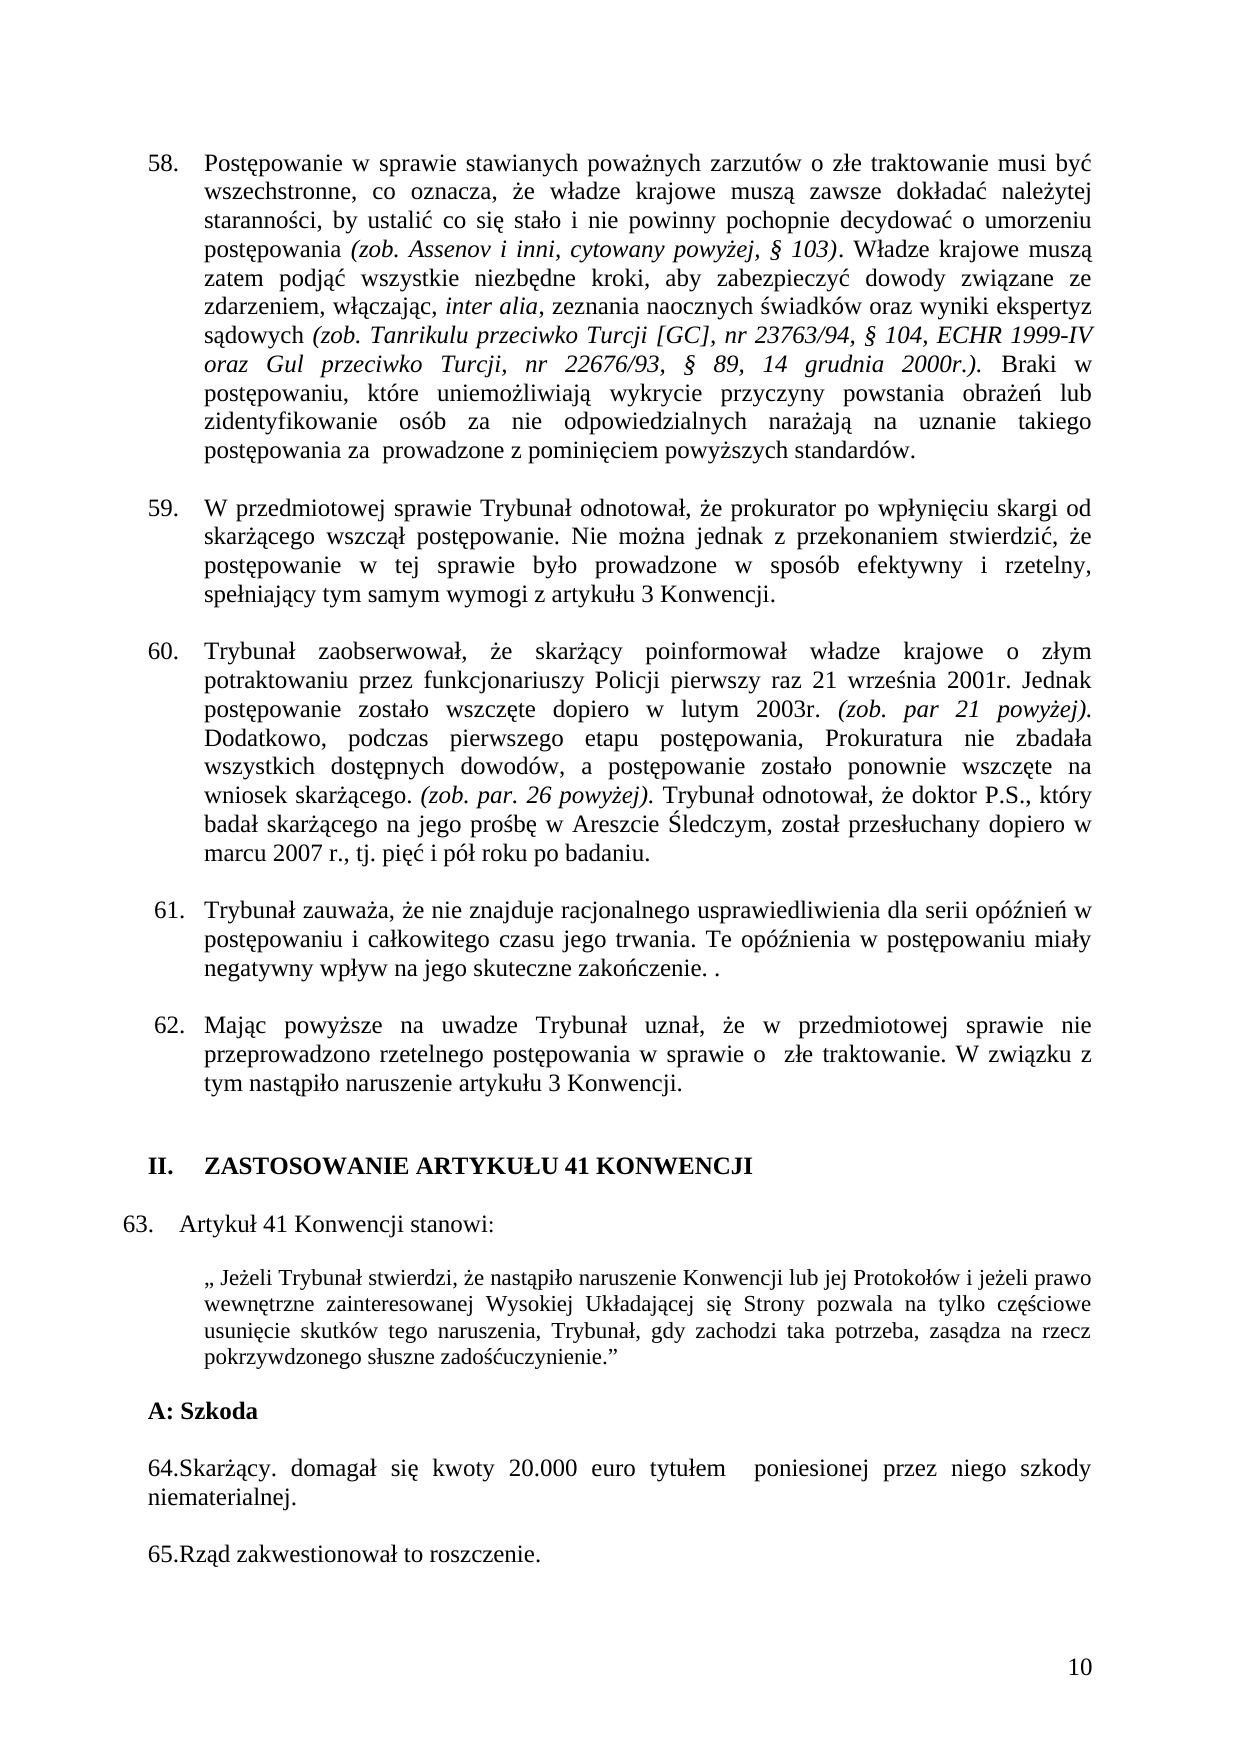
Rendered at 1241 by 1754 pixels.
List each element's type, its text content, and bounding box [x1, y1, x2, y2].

text A: Szkoda [148, 1396, 1093, 1424]
text 64.Skarżący. domagał się kwoty 20.000 euro tytułem poniesionej przez niego szkody niematerialnej. [148, 1453, 1093, 1511]
text „ Jeżeli Trybunał stwierdzi, że nastąpiło naruszenie Konwencji lub jej Protokołów i jeżeli prawo wewnętrzne zainteresowanej Wysokiej Układającej się Strony pozwala na tylko częściowe usunięcie skutków tego naruszenia, Trybunał, gdy zachodzi taka potrzeba, zasądza na rzecz pokrzywdzonego słuszne zadośćuczynienie.” [148, 1264, 1093, 1369]
text 61. Trybunał zauważa, że nie znajduje racjonalnego usprawiedliwienia dla serii opóźnień w postępowaniu i całkowitego czasu jego trwania. Te opóźnienia w postępowaniu miały negatywny wpływ na jego skuteczne zakończenie. . [148, 895, 1093, 981]
list ZASTOSOWANIE ARTYKUŁU 41 KONWENCJI [148, 1151, 1093, 1180]
text 58. Postępowanie w sprawie stawianych poważnych zarzutów o złe traktowanie musi być wszechstronne, co oznacza, że władze krajowe muszą zawsze dokładać należytej staranności, by ustalić co się stało i nie powinny pochopnie decydować o umorzeniu postępowania (zob. Assenov i inni, cytowany powyżej, § 103). Władze krajowe muszą zatem podjąć wszystkie niezbędne kroki, aby zabezpieczyć dowody związane ze zdarzeniem, włączając, inter alia, zeznania naocznych świadków oraz wyniki ekspertyz sądowych (zob. Tanrikulu przeciwko Turcji [GC], nr 23763/94, § 104, ECHR 1999-IV oraz Gul przeciwko Turcji, nr 22676/93, § 89, 14 grudnia 2000r.). Braki w postępowaniu, które uniemożliwiają wykrycie przyczyny powstania obrażeń lub zidentyfikowanie osób za nie odpowiedzialnych narażają na uznanie takiego postępowania za prowadzone z pominięciem powyższych standardów. [148, 148, 1093, 464]
text 60. Trybunał zaobserwował, że skarżący poinformował władze krajowe o złym potraktowaniu przez funkcjonariuszy Policji pierwszy raz 21 września 2001r. Jednak postępowanie zostało wszczęte dopiero w lutym 2003r. (zob. par 21 powyżej). Dodatkowo, podczas pierwszego etapu postępowania, Prokuratura nie zbadała wszystkich dostępnych dowodów, a postępowanie zostało ponownie wszczęte na wniosek skarżącego. (zob. par. 26 powyżej). Trybunał odnotował, że doktor P.S., który badał skarżącego na jego prośbę w Areszcie Śledczym, został przesłuchany dopiero w marcu 2007 r., tj. pięć i pół roku po badaniu. [148, 636, 1093, 866]
text 63. Artykuł 41 Konwencji stanowi: [73, 1209, 1093, 1238]
text 62. Mając powyższe na uwadze Trybunał uznał, że w przedmiotowej sprawie nie przeprowadzono rzetelnego postępowania w sprawie o złe traktowanie. W związku z tym nastąpiło naruszenie artykułu 3 Konwencji. [148, 1010, 1093, 1096]
text 59. W przedmiotowej sprawie Trybunał odnotował, że prokurator po wpłynięciu skargi od skarżącego wszczął postępowanie. Nie można jednak z przekonaniem stwierdzić, że postępowanie w tej sprawie było prowadzone w sposób efektywny i rzetelny, spełniający tym samym wymogi z artykułu 3 Konwencji. [148, 493, 1093, 608]
text 65.Rząd zakwestionował to roszczenie. [148, 1539, 1093, 1568]
